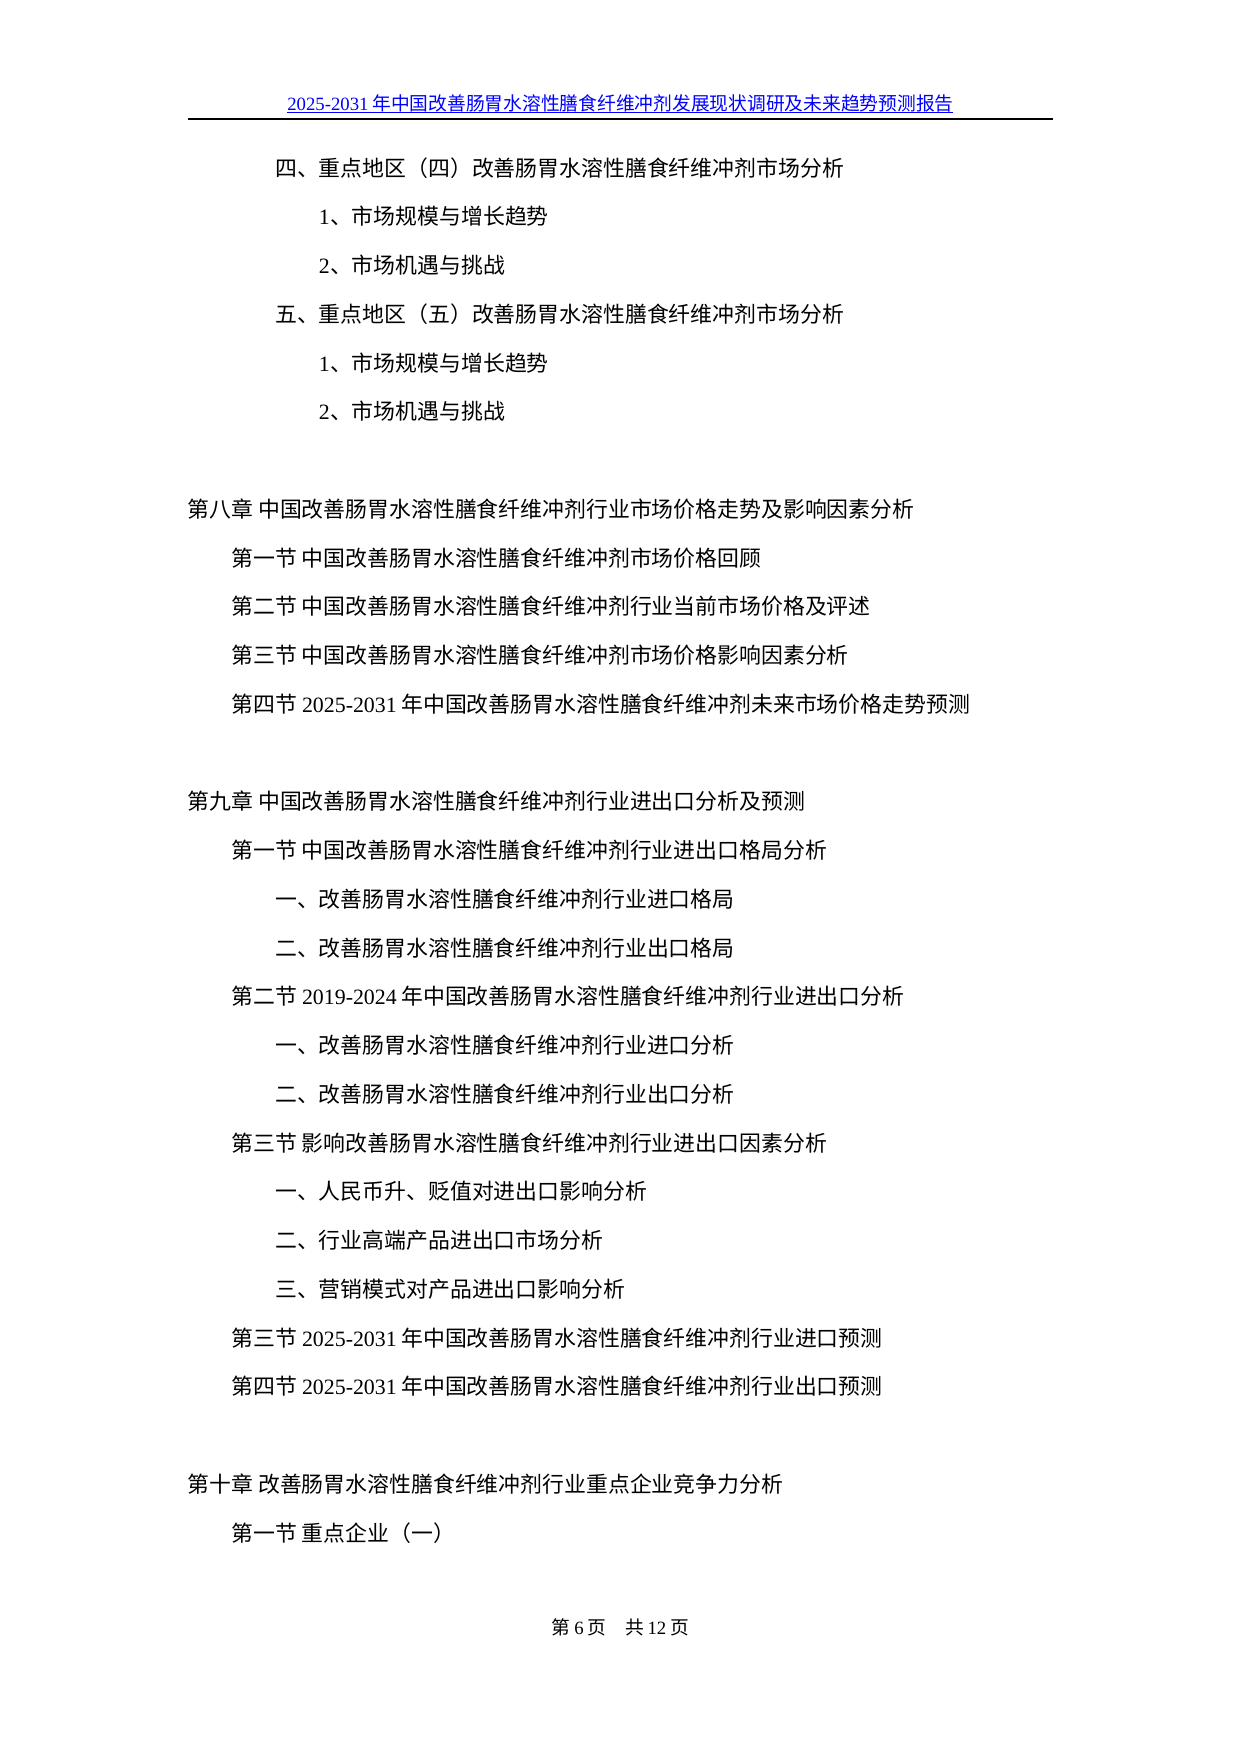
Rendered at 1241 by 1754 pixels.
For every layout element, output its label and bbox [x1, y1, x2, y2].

text [187, 150, 1053, 1548]
